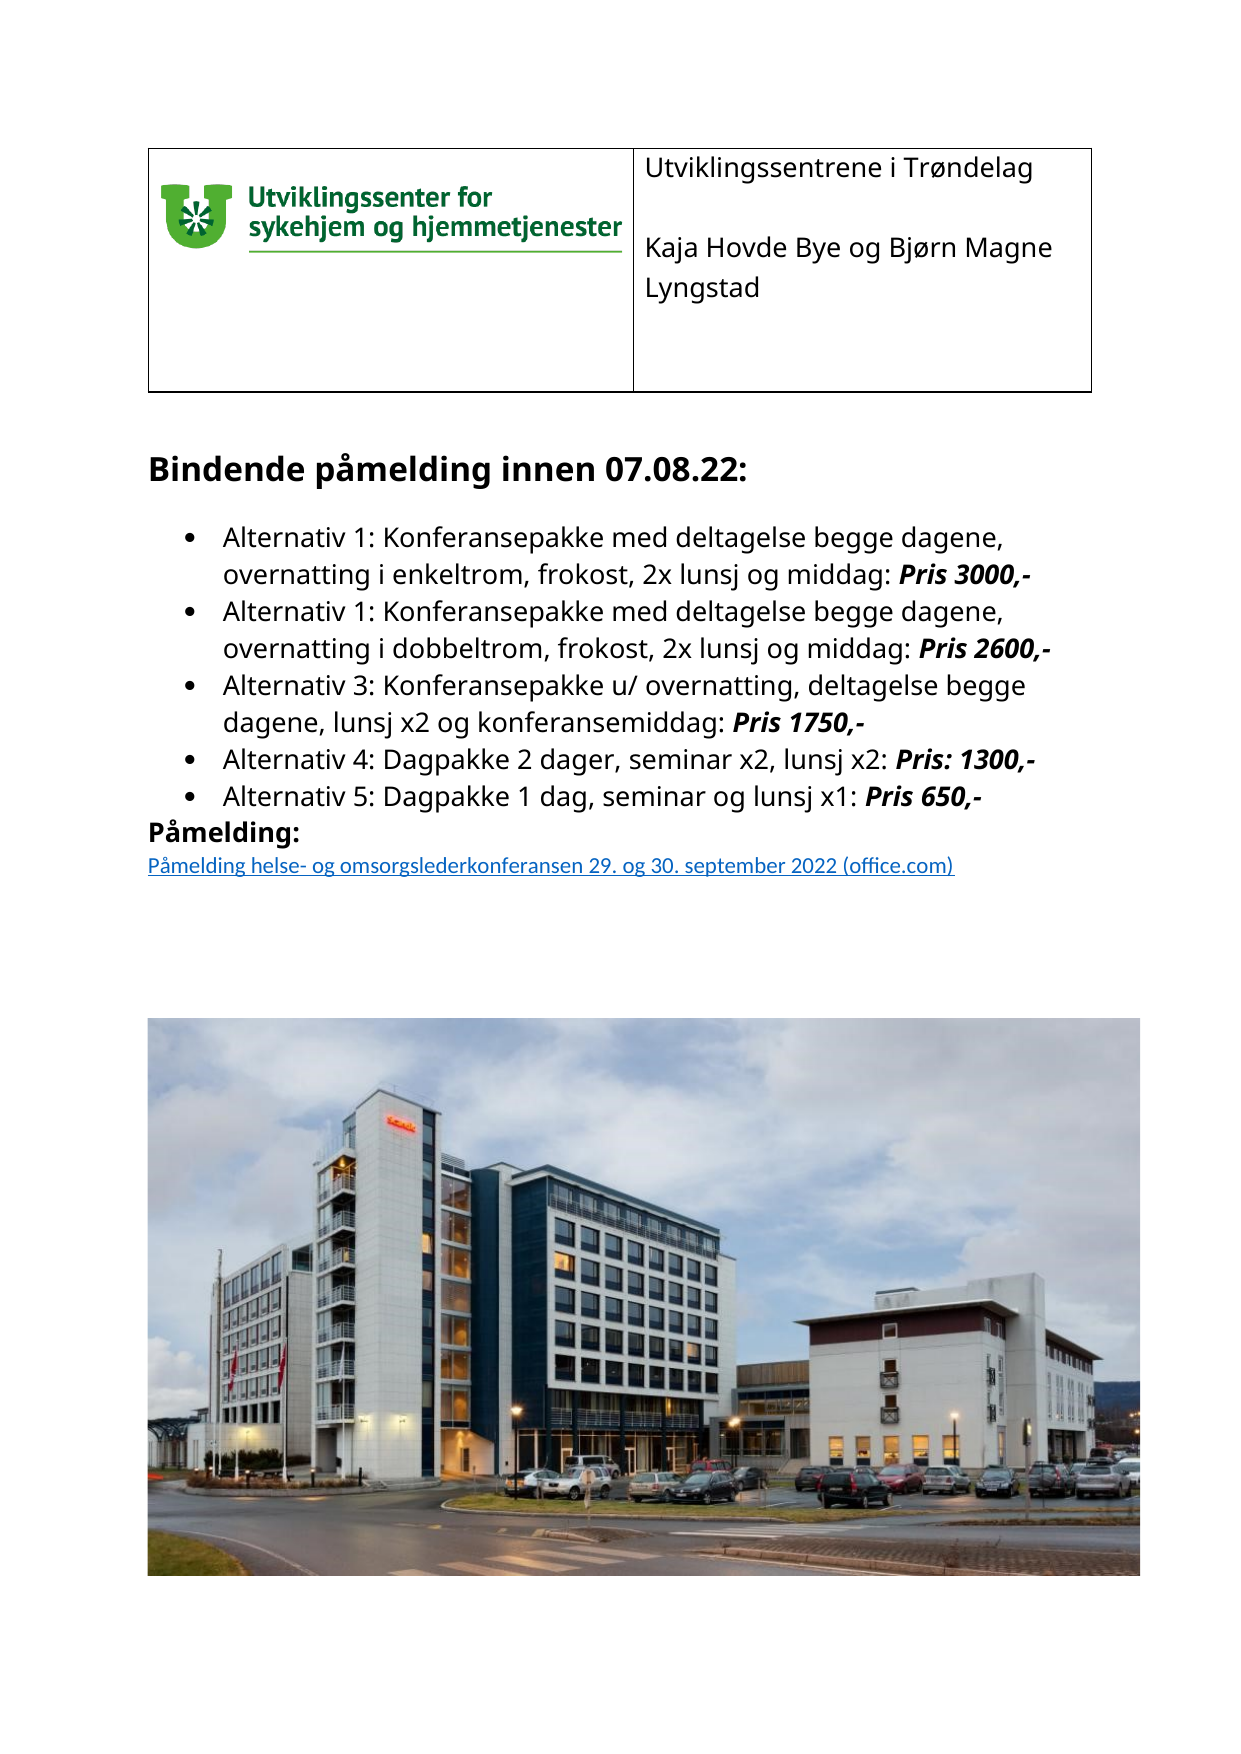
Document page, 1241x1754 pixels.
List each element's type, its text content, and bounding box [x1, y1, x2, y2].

table_cell [149, 149, 633, 391]
list Alternativ 3: Konferansepakke u/ overnatting, deltagelse begge dagene, lunsj x2 og konferansemiddag: Pris 1750,- [185, 666, 1093, 740]
subtitle Bindende påmelding innen 07.08.22: [148, 445, 1093, 491]
list Alternativ 1: Konferansepakke med deltagelse begge dagene, overnatting i dobbeltrom, frokost, 2x lunsj og middag: Pris 2600,- [185, 593, 1093, 666]
picture [159, 178, 627, 262]
list Alternativ 1: Konferansepakke med deltagelse begge dagene, overnatting i enkeltrom, frokost, 2x lunsj og middag: Pris 3000,- [185, 519, 1093, 593]
text Påmelding: [148, 814, 1093, 851]
list Alternativ 5: Dagpakke 1 dag, seminar og lunsj x1: Pris 650,- [185, 777, 1093, 814]
list Alternativ 4: Dagpakke 2 dager, seminar x2, lunsj x2: Pris: 1300,- [185, 740, 1093, 777]
text Påmelding helse- og omsorgslederkonferansen 29. og 30. september 2022 (office.com) [148, 851, 1093, 879]
table_cell Utviklingssentrene i Trøndelag Kaja Hovde Bye og Bjørn Magne Lyngstad [634, 149, 1091, 391]
picture [147, 1018, 1141, 1576]
